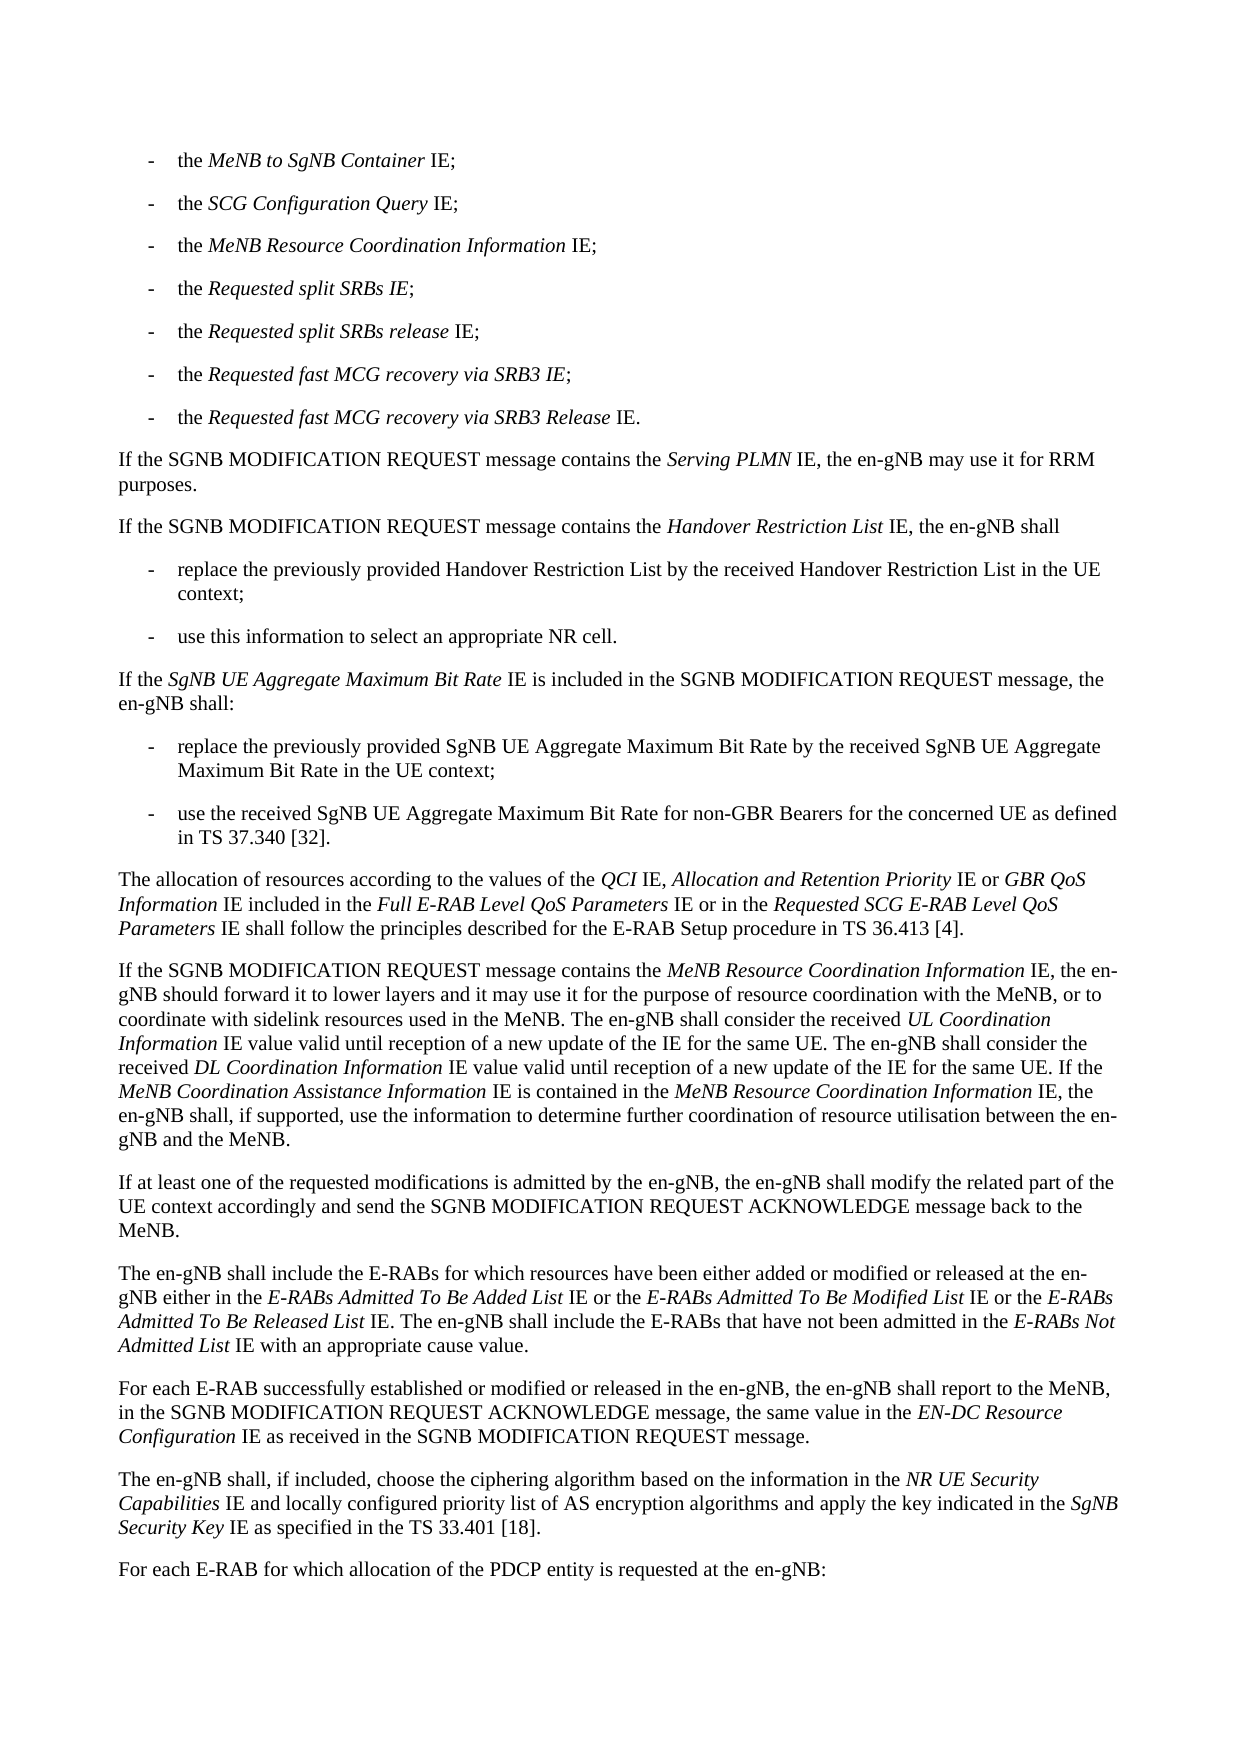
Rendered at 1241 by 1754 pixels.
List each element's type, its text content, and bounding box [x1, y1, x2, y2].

text - the MeNB Resource Coordination Information IE; [148, 233, 1122, 257]
text - use the received SgNB UE Aggregate Maximum Bit Rate for non-GBR Bearers for the concerned UE as defined in TS 37.340 [32]. [148, 801, 1122, 849]
text - replace the previously provided Handover Restriction List by the received Handover Restriction List in the UE context; [148, 557, 1122, 605]
text If the SgNB UE Aggregate Maximum Bit Rate IE is included in the SGNB MODIFICATION REQUEST message, the en-gNB shall: [118, 667, 1122, 715]
text The allocation of resources according to the values of the QCI IE, Allocation and Retention Priority IE or GBR QoS Information IE included in the Full E-RAB Level QoS Parameters IE or in the Requested SCG E-RAB Level QoS Parameters IE shall follow the principles described for the E-RAB Setup procedure in TS 36.413 [4]. [118, 867, 1122, 939]
text - the Requested fast MCG recovery via SRB3 IE; [148, 362, 1122, 386]
text - the MeNB to SgNB Container IE; [148, 148, 1122, 172]
text - the Requested split SRBs IE; [148, 276, 1122, 300]
text - the SCG Configuration Query IE; [148, 191, 1122, 214]
text The en-gNB shall include the E-RABs for which resources have been either added or modified or released at the en-gNB either in the E-RABs Admitted To Be Added List IE or the E-RABs Admitted To Be Modified List IE or the E-RABs Admitted To Be Released List IE. The en-gNB shall include the E-RABs that have not been admitted in the E-RABs Not Admitted List IE with an appropriate cause value. [118, 1261, 1122, 1357]
text For each E-RAB successfully established or modified or released in the en-gNB, the en-gNB shall report to the MeNB, in the SGNB MODIFICATION REQUEST ACKNOWLEDGE message, the same value in the EN-DC Resource Configuration IE as received in the SGNB MODIFICATION REQUEST message. [118, 1376, 1122, 1448]
text If the SGNB MODIFICATION REQUEST message contains the MeNB Resource Coordination Information IE, the en-gNB should forward it to lower layers and it may use it for the purpose of resource coordination with the MeNB, or to coordinate with sidelink resources used in the MeNB. The en-gNB shall consider the received UL Coordination Information IE value valid until reception of a new update of the IE for the same UE. The en-gNB shall consider the received DL Coordination Information IE value valid until reception of a new update of the IE for the same UE. If the MeNB Coordination Assistance Information IE is contained in the MeNB Resource Coordination Information IE, the en-gNB shall, if supported, use the information to determine further coordination of resource utilisation between the en-gNB and the MeNB. [118, 958, 1122, 1151]
text The en-gNB shall, if included, choose the ciphering algorithm based on the information in the NR UE Security Capabilities IE and locally configured priority list of AS encryption algorithms and apply the key indicated in the SgNB Security Key IE as specified in the TS 33.401 [18]. [118, 1466, 1122, 1539]
text If at least one of the requested modifications is admitted by the en-gNB, the en-gNB shall modify the related part of the UE context accordingly and send the SGNB MODIFICATION REQUEST ACKNOWLEDGE message back to the MeNB. [118, 1169, 1122, 1242]
text If the SGNB MODIFICATION REQUEST message contains the Handover Restriction List IE, the en-gNB shall [118, 514, 1122, 538]
text - the Requested fast MCG recovery via SRB3 Release IE. [148, 404, 1122, 429]
text - replace the previously provided SgNB UE Aggregate Maximum Bit Rate by the received SgNB UE Aggregate Maximum Bit Rate in the UE context; [148, 734, 1122, 782]
text - use this information to select an appropriate NR cell. [148, 624, 1122, 648]
text For each E-RAB for which allocation of the PDCP entity is requested at the en-gNB: [118, 1557, 1122, 1581]
text - the Requested split SRBs release IE; [148, 319, 1122, 343]
text If the SGNB MODIFICATION REQUEST message contains the Serving PLMN IE, the en-gNB may use it for RRM purposes. [118, 447, 1122, 496]
